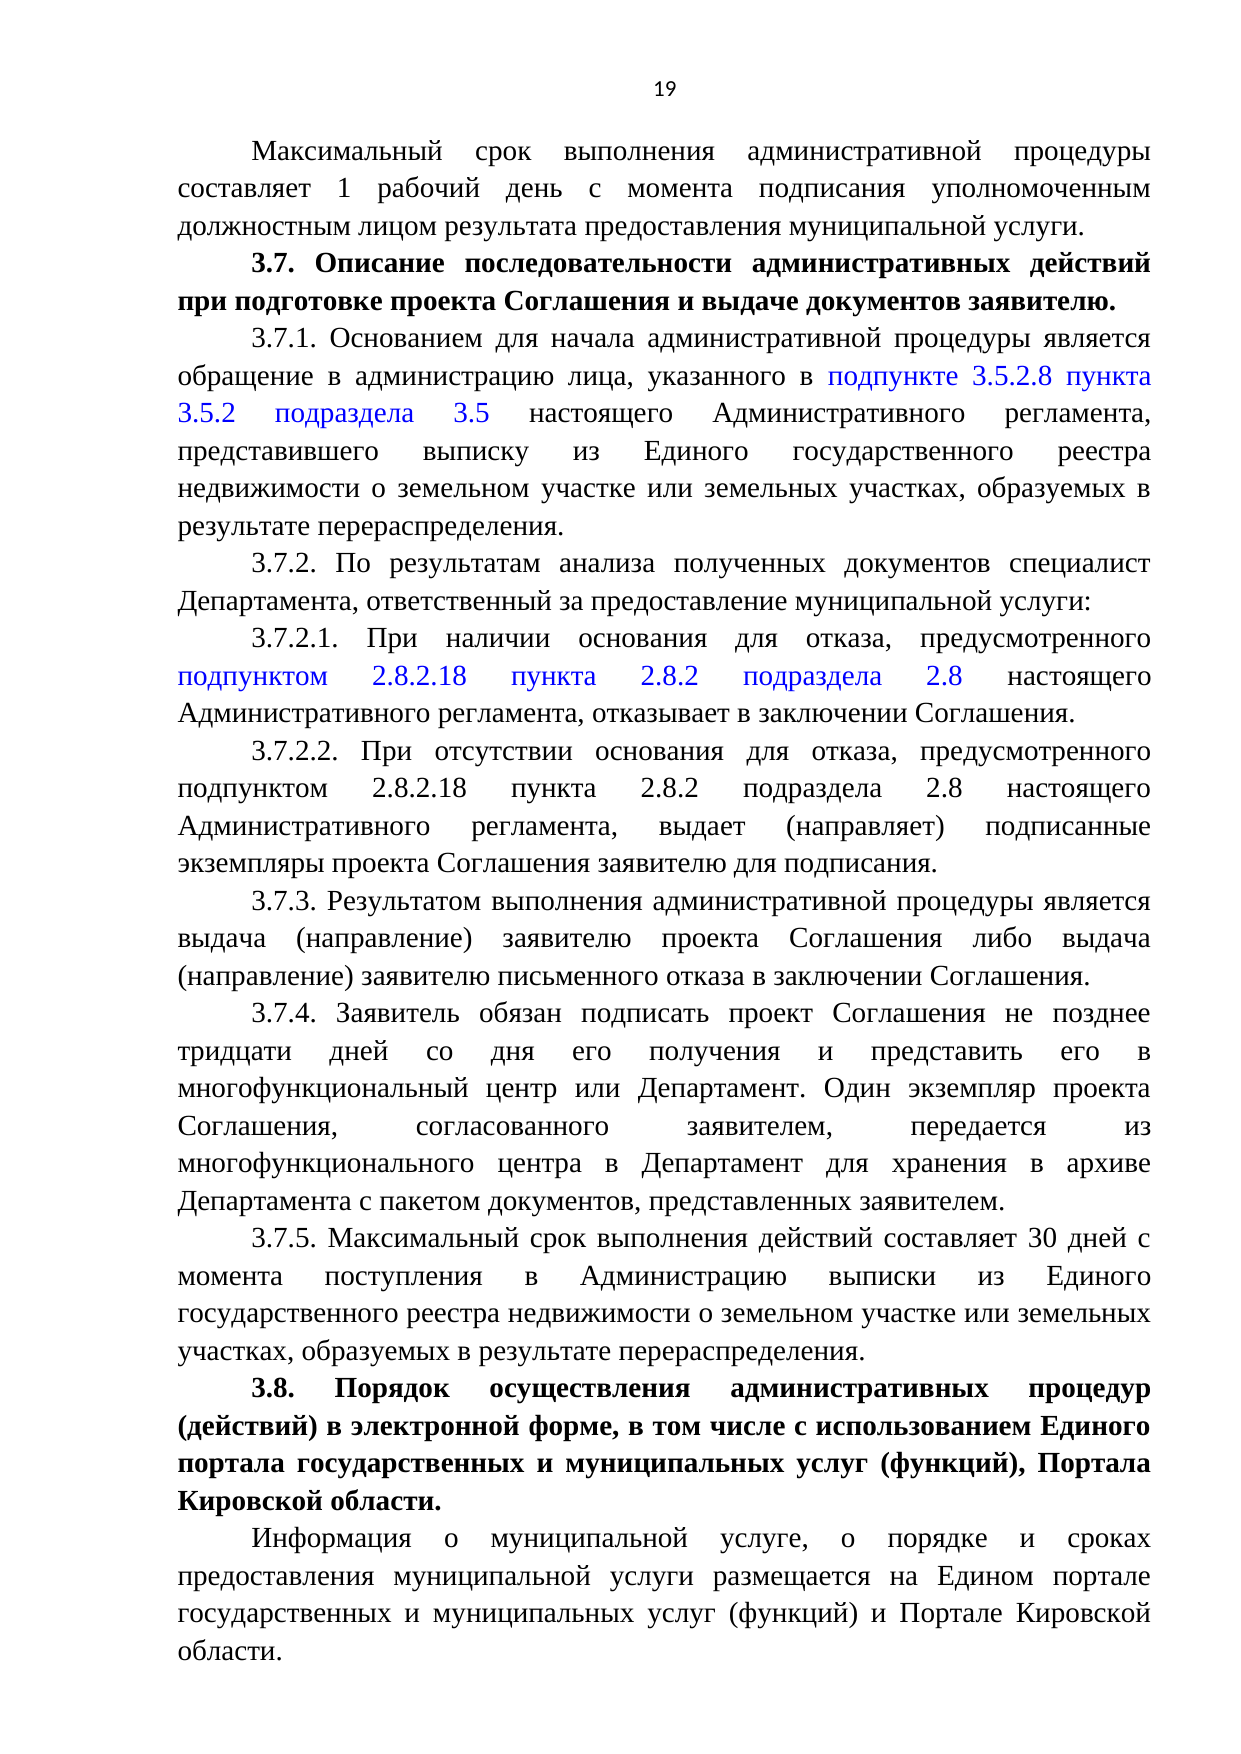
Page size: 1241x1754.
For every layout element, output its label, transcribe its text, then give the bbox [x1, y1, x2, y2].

text Максимальный срок выполнения административной процедуры составляет 1 рабочий день с момента подписания уполномоченным должностным лицом результата предоставления муниципальной услуги. [177, 130, 1152, 243]
text 3.7.4. Заявитель обязан подписать проект Соглашения не позднее тридцати дней со дня его получения и представить его в многофункциональный центр или Департамент. Один экземпляр проекта Соглашения, согласованного заявителем, передается из многофункционального центра в Департамент для хранения в архиве Департамента с пакетом документов, представленных заявителем. [177, 993, 1152, 1218]
text 3.7.1. Основанием для начала административной процедуры является обращение в администрацию лица, указанного в подпункте 3.5.2.8 пункта 3.5.2 подраздела 3.5 настоящего Административного регламента, представившего выписку из Единого государственного реестра недвижимости о земельном участке или земельных участках, образуемых в результате перераспределения. [177, 318, 1152, 543]
text Информация о муниципальной услуге, о порядке и сроках предоставления муниципальной услуги размещается на Едином портале государственных и муниципальных услуг (функций) и Портале Кировской области. [177, 1518, 1152, 1668]
text 3.7.2.2. При отсутствии основания для отказа, предусмотренного подпунктом 2.8.2.18 пункта 2.8.2 подраздела 2.8 настоящего Административного регламента, выдает (направляет) подписанные экземпляры проекта Соглашения заявителю для подписания. [177, 730, 1152, 880]
text 3.7.5. Максимальный срок выполнения действий составляет 30 дней с момента поступления в Администрацию выписки из Единого государственного реестра недвижимости о земельном участке или земельных участках, образуемых в результате перераспределения. [177, 1218, 1152, 1368]
text 3.8. Порядок осуществления административных процедур (действий) в электронной форме, в том числе с использованием Единого портала государственных и муниципальных услуг (функций), Портала Кировской области. [177, 1368, 1152, 1518]
title 3.7. Описание последовательности административных действий при подготовке проекта Соглашения и выдаче документов заявителю. [177, 243, 1152, 318]
text 3.7.2.1. При наличии основания для отказа, предусмотренного подпунктом 2.8.2.18 пункта 2.8.2 подраздела 2.8 настоящего Административного регламента, отказывает в заключении Соглашения. [177, 618, 1152, 730]
text 3.7.3. Результатом выполнения административной процедуры является выдача (направление) заявителю проекта Соглашения либо выдача (направление) заявителю письменного отказа в заключении Соглашения. [177, 880, 1152, 993]
text 3.7.2. По результатам анализа полученных документов специалист Департамента, ответственный за предоставление муниципальной услуги: [177, 543, 1152, 618]
